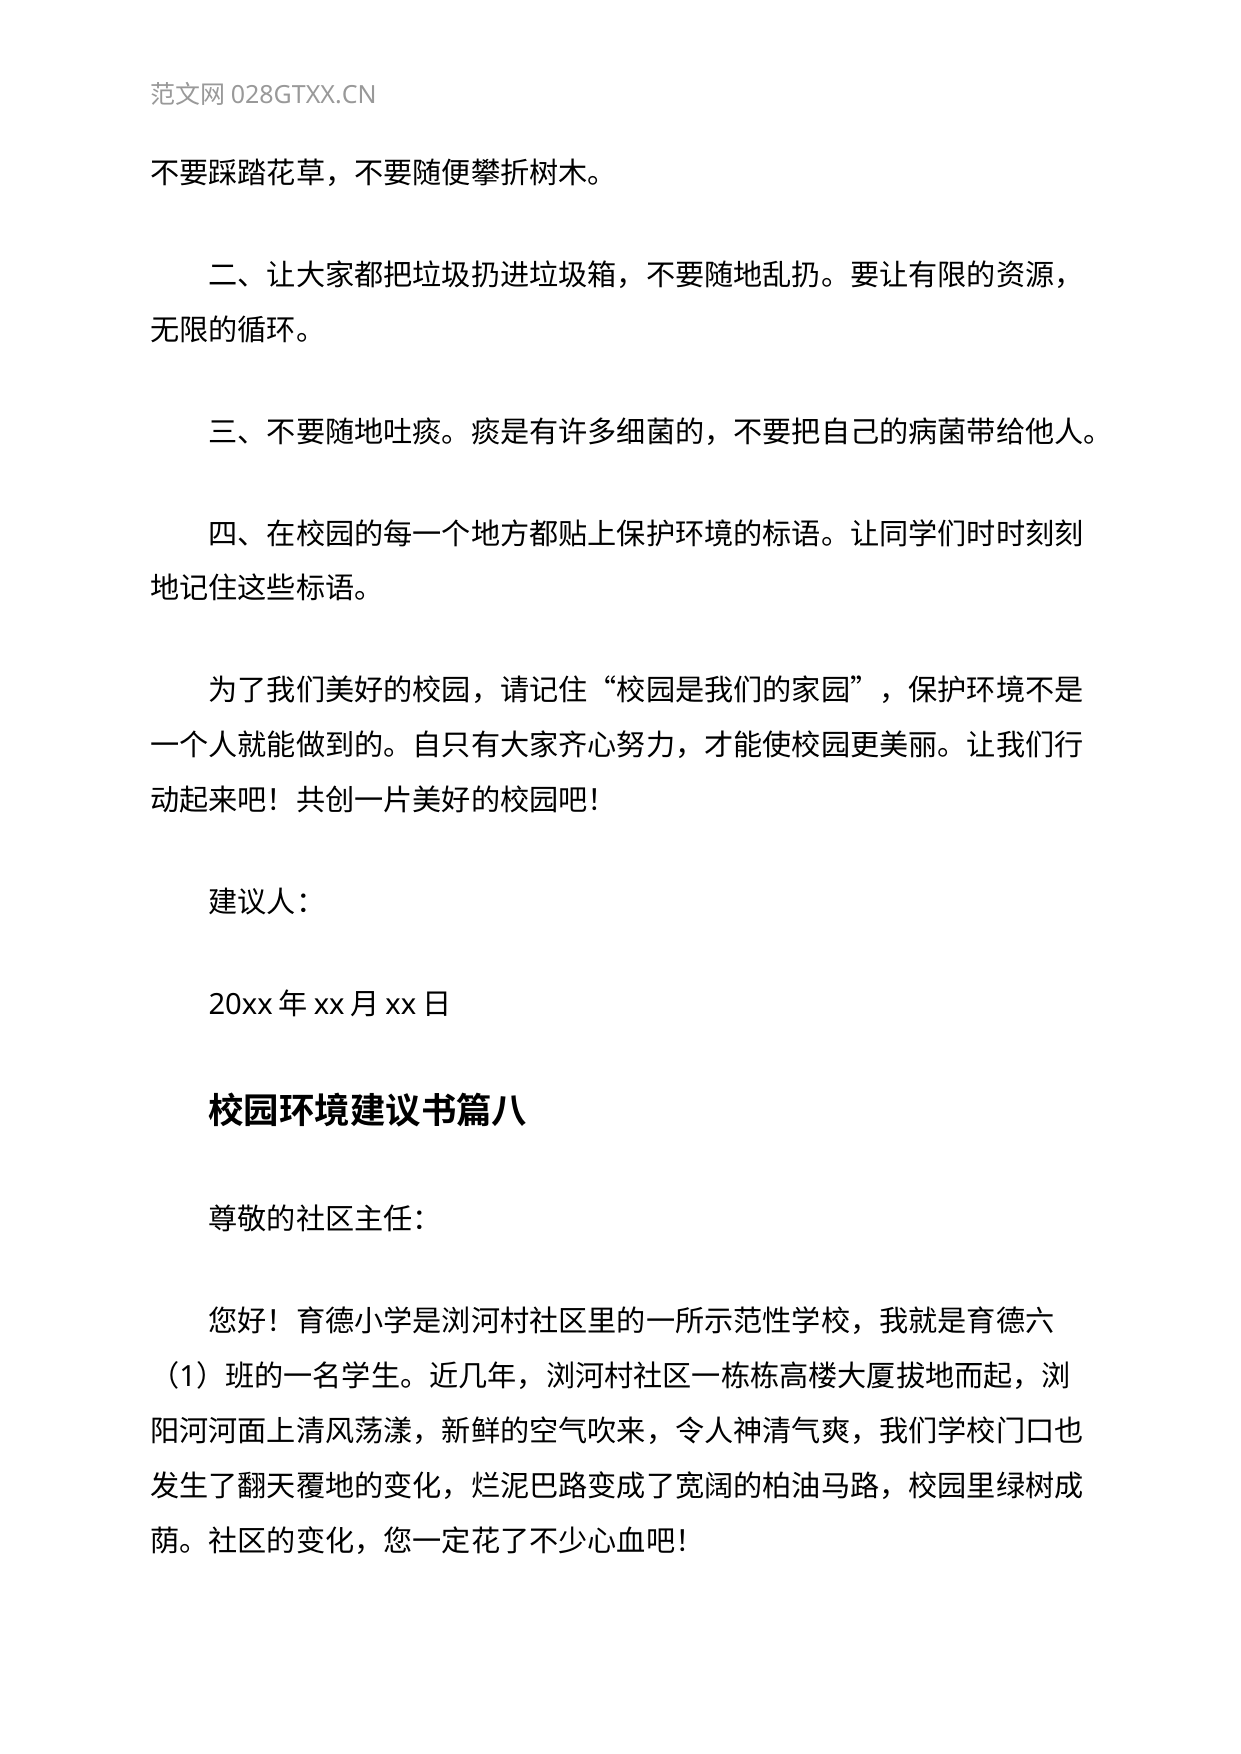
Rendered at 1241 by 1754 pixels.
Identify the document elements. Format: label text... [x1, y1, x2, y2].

text 三、不要随地吐痰。痰是有许多细菌的，不要把自己的病菌带给他人。 [150, 408, 1090, 451]
text 20xx年xx月xx日 [150, 980, 1090, 1023]
text 为了我们美好的校园，请记住“校园是我们的家园”，保护环境不是一个人就能做到的。自只有大家齐心努力，才能使校园更美丽。让我们行动起来吧！共创一片美好的校园吧！ [150, 667, 1090, 819]
text 四、在校园的每一个地方都贴上保护环境的标语。让同学们时时刻刻地记住这些标语。 [150, 510, 1090, 607]
text 校园环境建议书篇八 [150, 1082, 1090, 1133]
text 二、让大家都把垃圾扔进垃圾箱，不要随地乱扔。要让有限的资源，无限的循环。 [150, 252, 1090, 349]
text 建议人： [150, 878, 1090, 921]
text 您好！育德小学是浏河村社区里的一所示范性学校，我就是育德六（1）班的一名学生。近几年，浏河村社区一栋栋高楼大厦拔地而起，浏阳河河面上清风荡漾，新鲜的空气吹来，令人神清气爽，我们学校门口也发生了翻天覆地的变化，烂泥巴路变成了宽阔的柏油马路，校园里绿树成荫。社区的变化，您一定花了不少心血吧！ [150, 1297, 1090, 1559]
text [150, 150, 1090, 192]
text 尊敬的社区主任： [150, 1196, 1090, 1238]
